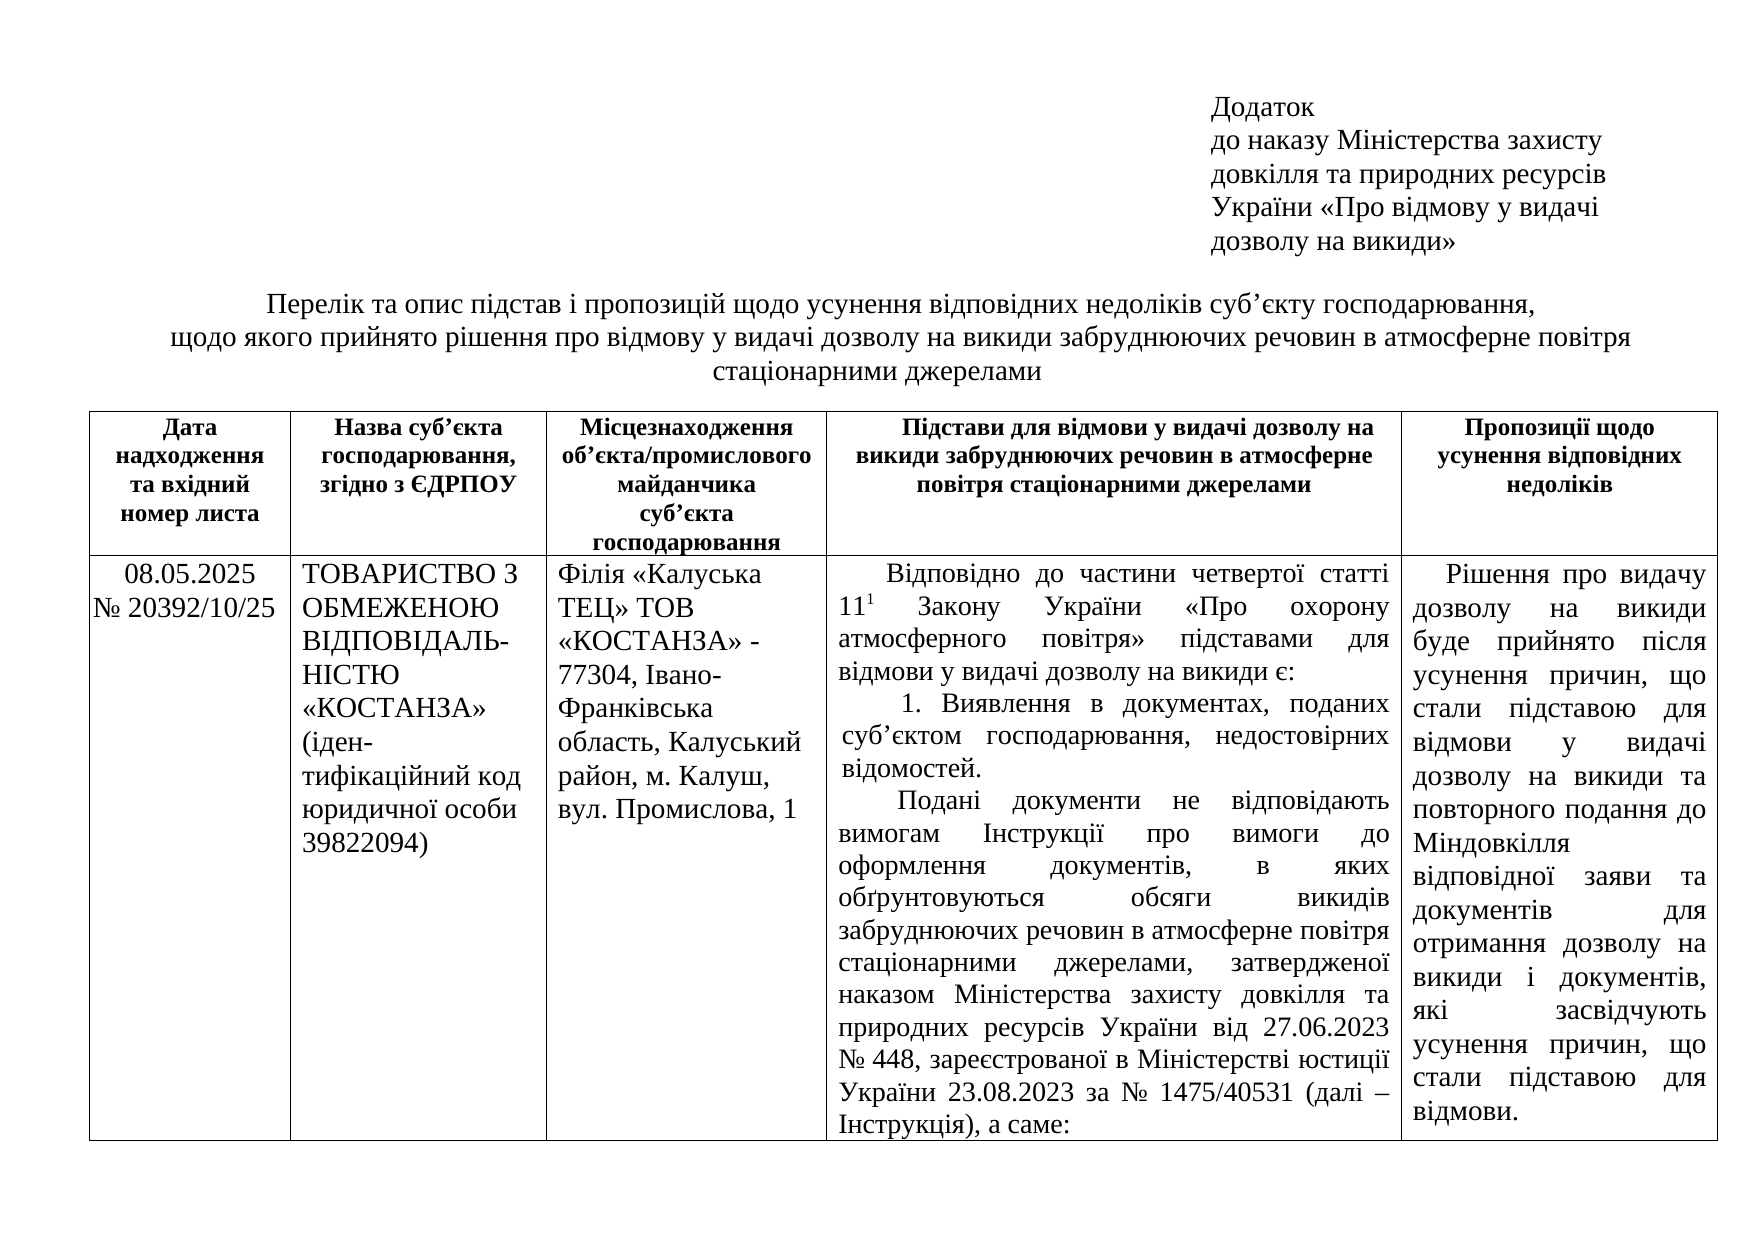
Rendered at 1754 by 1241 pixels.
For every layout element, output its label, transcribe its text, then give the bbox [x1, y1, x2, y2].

text щодо якого прийнято рішення про відмову у видачі дозволу на викиди забруднюючих речовин в атмосферне повітря стаціонарними джерелами [88, 319, 1665, 387]
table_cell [827, 556, 1401, 1139]
table_header Місцезнаходження об’єкта/промислового майданчика суб’єкта господарювання [547, 412, 826, 555]
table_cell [547, 556, 826, 1139]
table_header Пропозиції щодо усунення відповідних недоліків [1402, 412, 1717, 555]
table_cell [90, 556, 290, 1139]
table_header Підстави для відмови у видачі дозволу на викиди забруднюючих речовин в атмосферне повітря стаціонарними джерелами [827, 412, 1401, 555]
text Перелік та опис підстав і пропозицій щодо усунення відповідних недоліків суб’єкту господарювання, [88, 286, 1665, 319]
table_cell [291, 556, 546, 1139]
table_header Дата надходження та вхідний номер листа [90, 412, 290, 555]
text до наказу Міністерства захисту довкілля та природних ресурсів України «Про відмову у видачі дозволу на викиди» [1211, 122, 1665, 256]
table_header Назва суб’єкта господарювання, згідно з ЄДРПОУ [291, 412, 546, 555]
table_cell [1402, 556, 1717, 1139]
text Додаток [1211, 89, 1665, 122]
